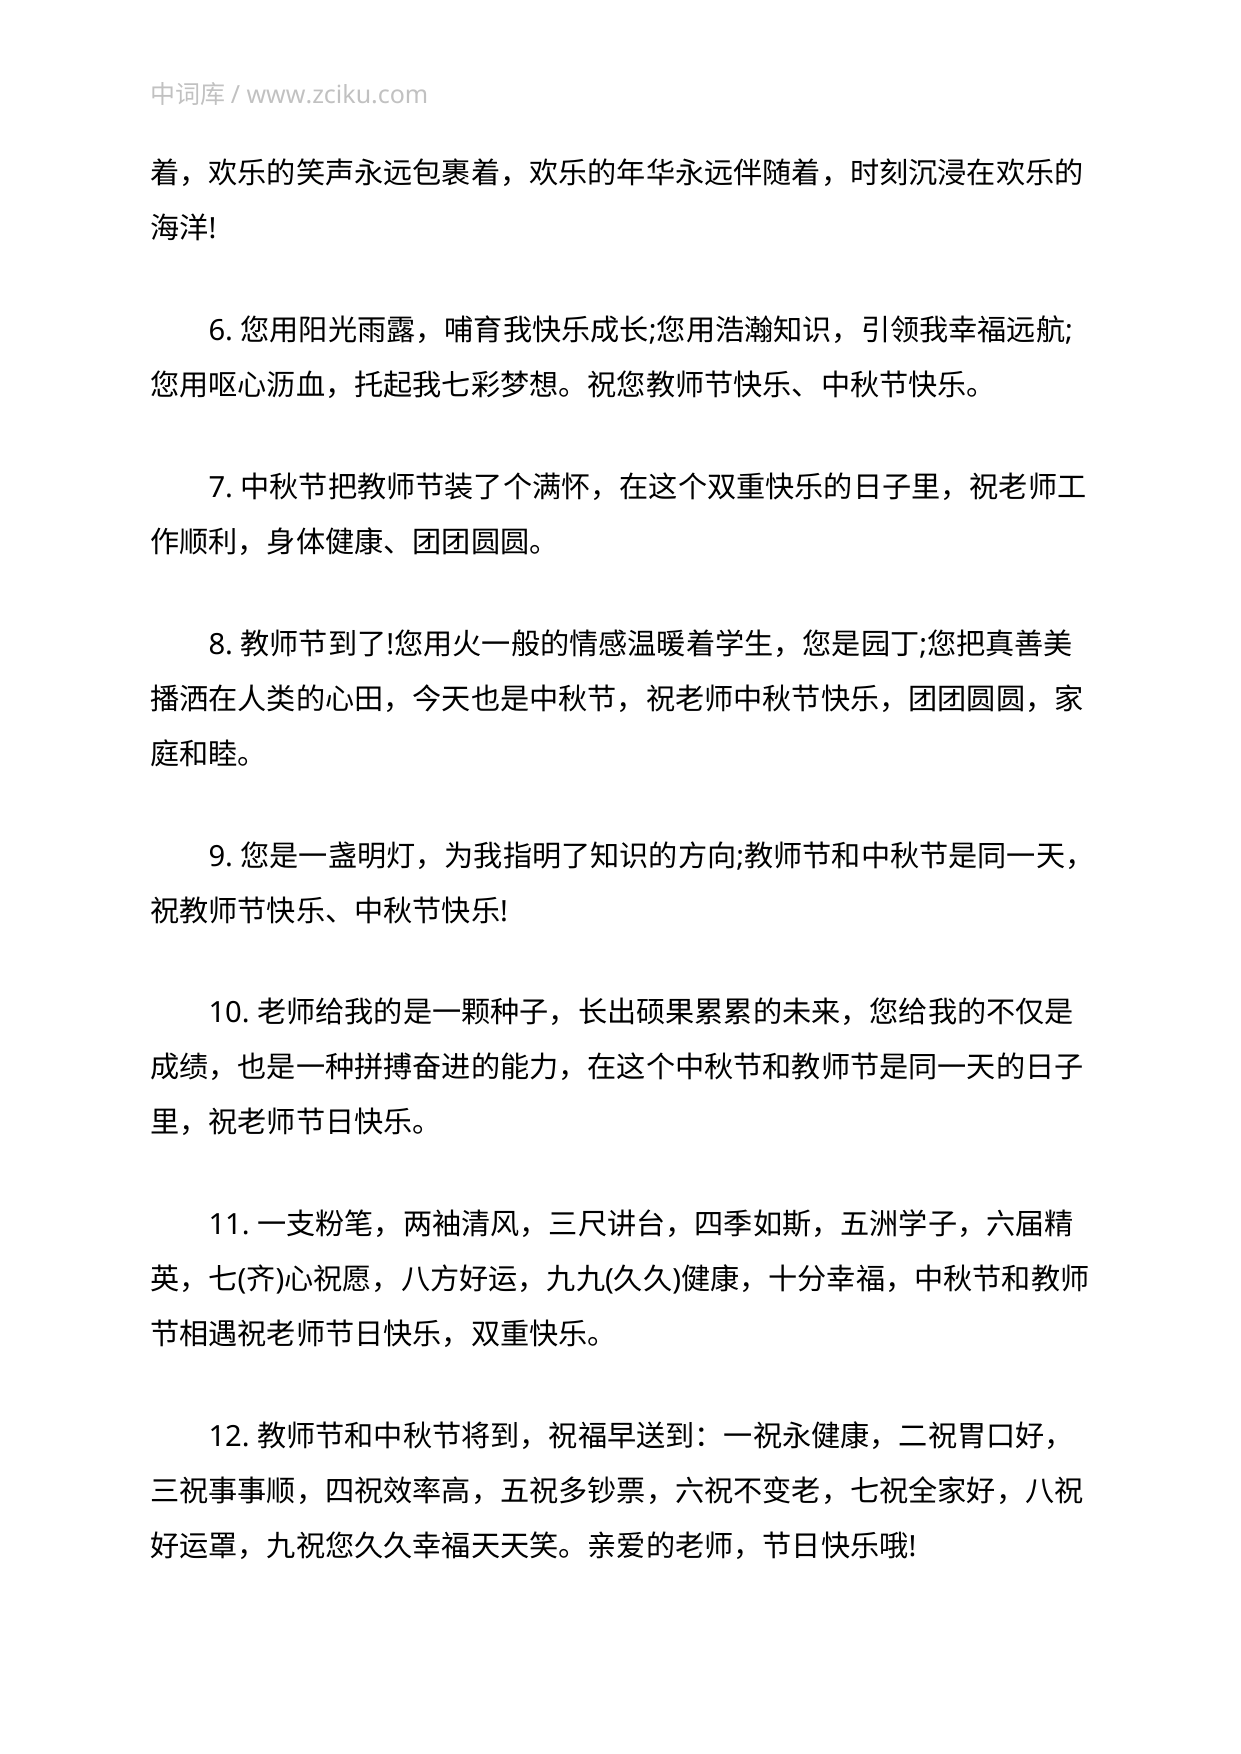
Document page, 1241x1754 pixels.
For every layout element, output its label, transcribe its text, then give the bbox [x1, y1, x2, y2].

text 10. 老师给我的是一颗种子，长出硕果累累的未来，您给我的不仅是成绩，也是一种拼搏奋进的能力，在这个中秋节和教师节是同一天的日子里，祝老师节日快乐。 [150, 989, 1090, 1141]
text 6. 您用阳光雨露，哺育我快乐成长;您用浩瀚知识，引领我幸福远航;您用呕心沥血，托起我七彩梦想。祝您教师节快乐、中秋节快乐。 [150, 307, 1090, 404]
text 8. 教师节到了!您用火一般的情感温暖着学生，您是园丁;您把真善美播洒在人类的心田，今天也是中秋节，祝老师中秋节快乐，团团圆圆，家庭和睦。 [150, 620, 1090, 773]
text 11. 一支粉笔，两袖清风，三尺讲台，四季如斯，五洲学子，六届精英，七(齐)心祝愿，八方好运，九九(久久)健康，十分幸福，中秋节和教师节相遇祝老师节日快乐，双重快乐。 [150, 1201, 1090, 1353]
text 9. 您是一盏明灯，为我指明了知识的方向;教师节和中秋节是同一天，祝教师节快乐、中秋节快乐! [150, 832, 1090, 929]
text 7. 中秋节把教师节装了个满怀，在这个双重快乐的日子里，祝老师工作顺利，身体健康、团团圆圆。 [150, 464, 1090, 561]
text 12. 教师节和中秋节将到，祝福早送到：一祝永健康，二祝胃口好，三祝事事顺，四祝效率高，五祝多钞票，六祝不变老，七祝全家好，八祝好运罩，九祝您久久幸福天天笑。亲爱的老师，节日快乐哦! [150, 1412, 1090, 1565]
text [150, 150, 1090, 247]
